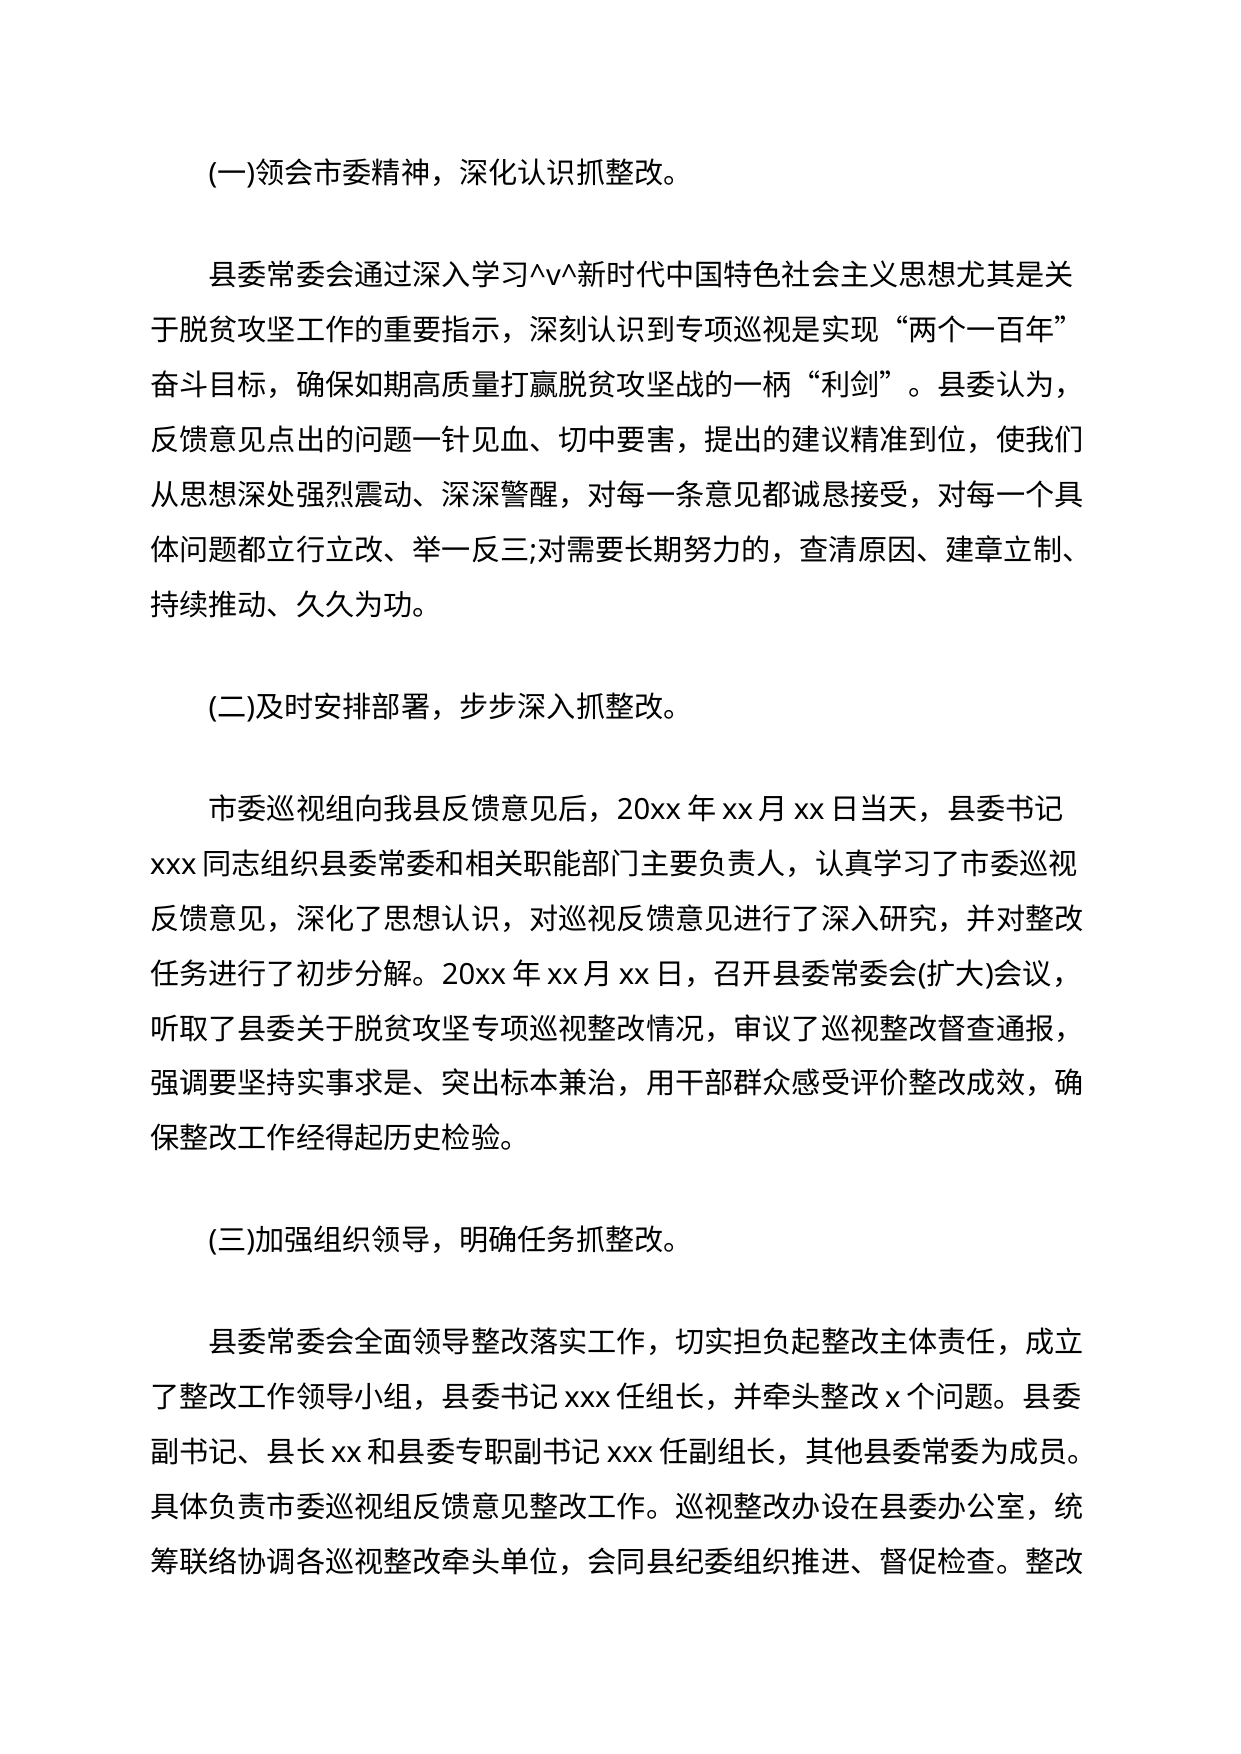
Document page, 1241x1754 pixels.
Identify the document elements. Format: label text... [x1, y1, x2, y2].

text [150, 1319, 1090, 1581]
text (三)加强组织领导，明确任务抓整改。 [150, 1217, 1090, 1259]
text (二)及时安排部署，步步深入抓整改。 [150, 683, 1090, 726]
text 县委常委会通过深入学习^v^新时代中国特色社会主义思想尤其是关于脱贫攻坚工作的重要指示，深刻认识到专项巡视是实现“两个一百年”奋斗目标，确保如期高质量打赢脱贫攻坚战的一柄“利剑”。县委认为，反馈意见点出的问题一针见血、切中要害，提出的建议精准到位，使我们从思想深处强烈震动、深深警醒，对每一条意见都诚恳接受，对每一个具体问题都立行立改、举一反三;对需要长期努力的，查清原因、建章立制、持续推动、久久为功。 [150, 252, 1090, 624]
text (一)领会市委精神，深化认识抓整改。 [150, 150, 1090, 192]
text 市委巡视组向我县反馈意见后，20xx年xx月xx日当天，县委书记xxx同志组织县委常委和相关职能部门主要负责人，认真学习了市委巡视反馈意见，深化了思想认识，对巡视反馈意见进行了深入研究，并对整改任务进行了初步分解。20xx年xx月xx日，召开县委常委会(扩大)会议，听取了县委关于脱贫攻坚专项巡视整改情况，审议了巡视整改督查通报，强调要坚持实事求是、突出标本兼治，用干部群众感受评价整改成效，确保整改工作经得起历史检验。 [150, 785, 1090, 1157]
